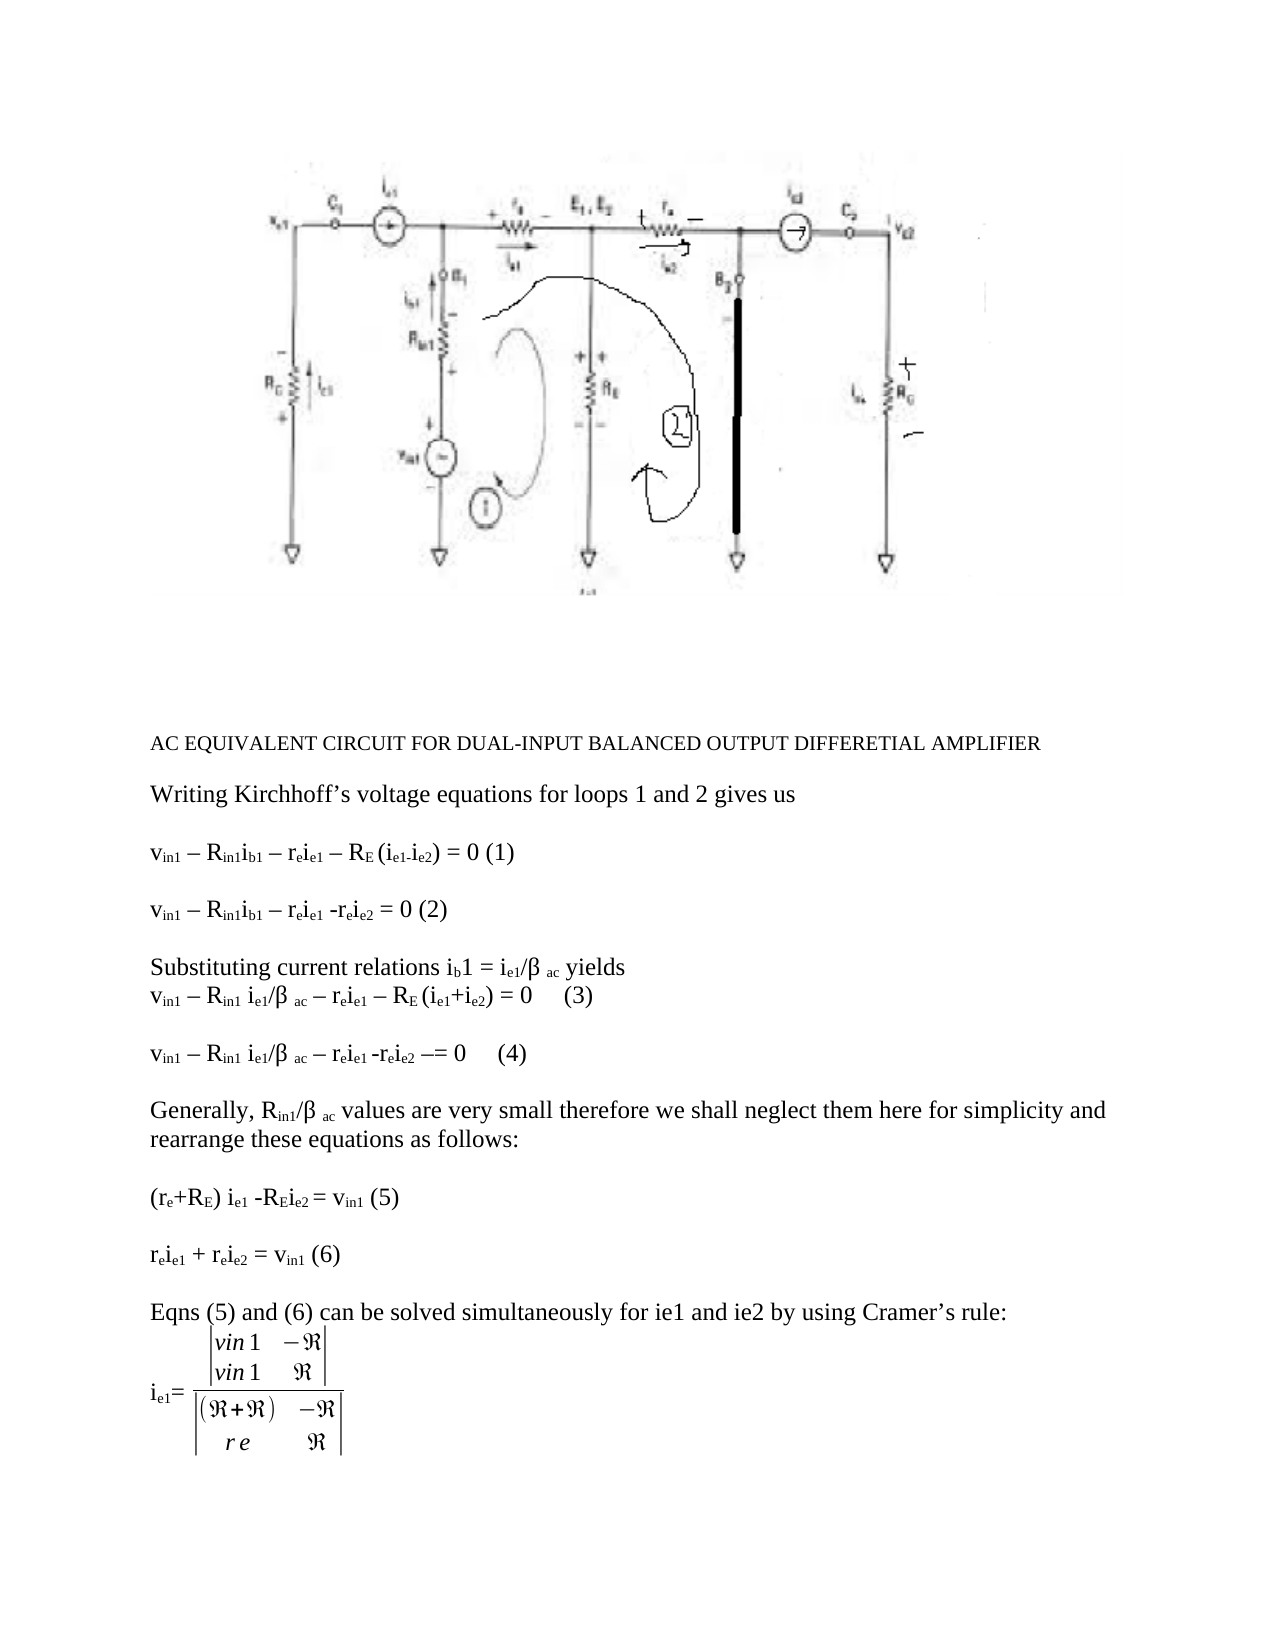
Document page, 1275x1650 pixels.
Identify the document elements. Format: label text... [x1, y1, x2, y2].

text vin1 – Rin1 ie1/β ac – reie1 – RE (ie1+ie2) = 0 (3) [150, 981, 1125, 1009]
text Eqns (5) and (6) can be solved simultaneously for ie1 and ie2 by using Cramer’s rule: [150, 1297, 1125, 1326]
text (re+RE) ie1 -REie2 = vin1 (5) [150, 1182, 1125, 1211]
text vin1 – Rin1ib1 – reie1 -reie2 = 0 (2) [150, 894, 1125, 923]
text Substituting current relations ib1 = ie1/β ac yields [150, 952, 1125, 981]
text vin1 – Rin1 ie1/β ac – reie1 -reie2 –= 0 (4) [150, 1038, 1125, 1067]
picture [150, 150, 1125, 706]
text ie1= [150, 1326, 1125, 1458]
text Generally, Rin1/β ac values are very small therefore we shall neglect them here for simplicity and rearrange these equations as follows: [150, 1096, 1125, 1153]
text vin1 – Rin1ib1 – reie1 – RE (ie1-ie2) = 0 (1) [150, 837, 1125, 866]
text Writing Kirchhoff’s voltage equations for loops 1 and 2 gives us [150, 779, 1125, 808]
text AC EQUIVALENT CIRCUIT FOR DUAL-INPUT BALANCED OUTPUT DIFFERETIAL AMPLIFIER [150, 731, 1125, 755]
text reie1 + reie2 = vin1 (6) [150, 1239, 1125, 1268]
